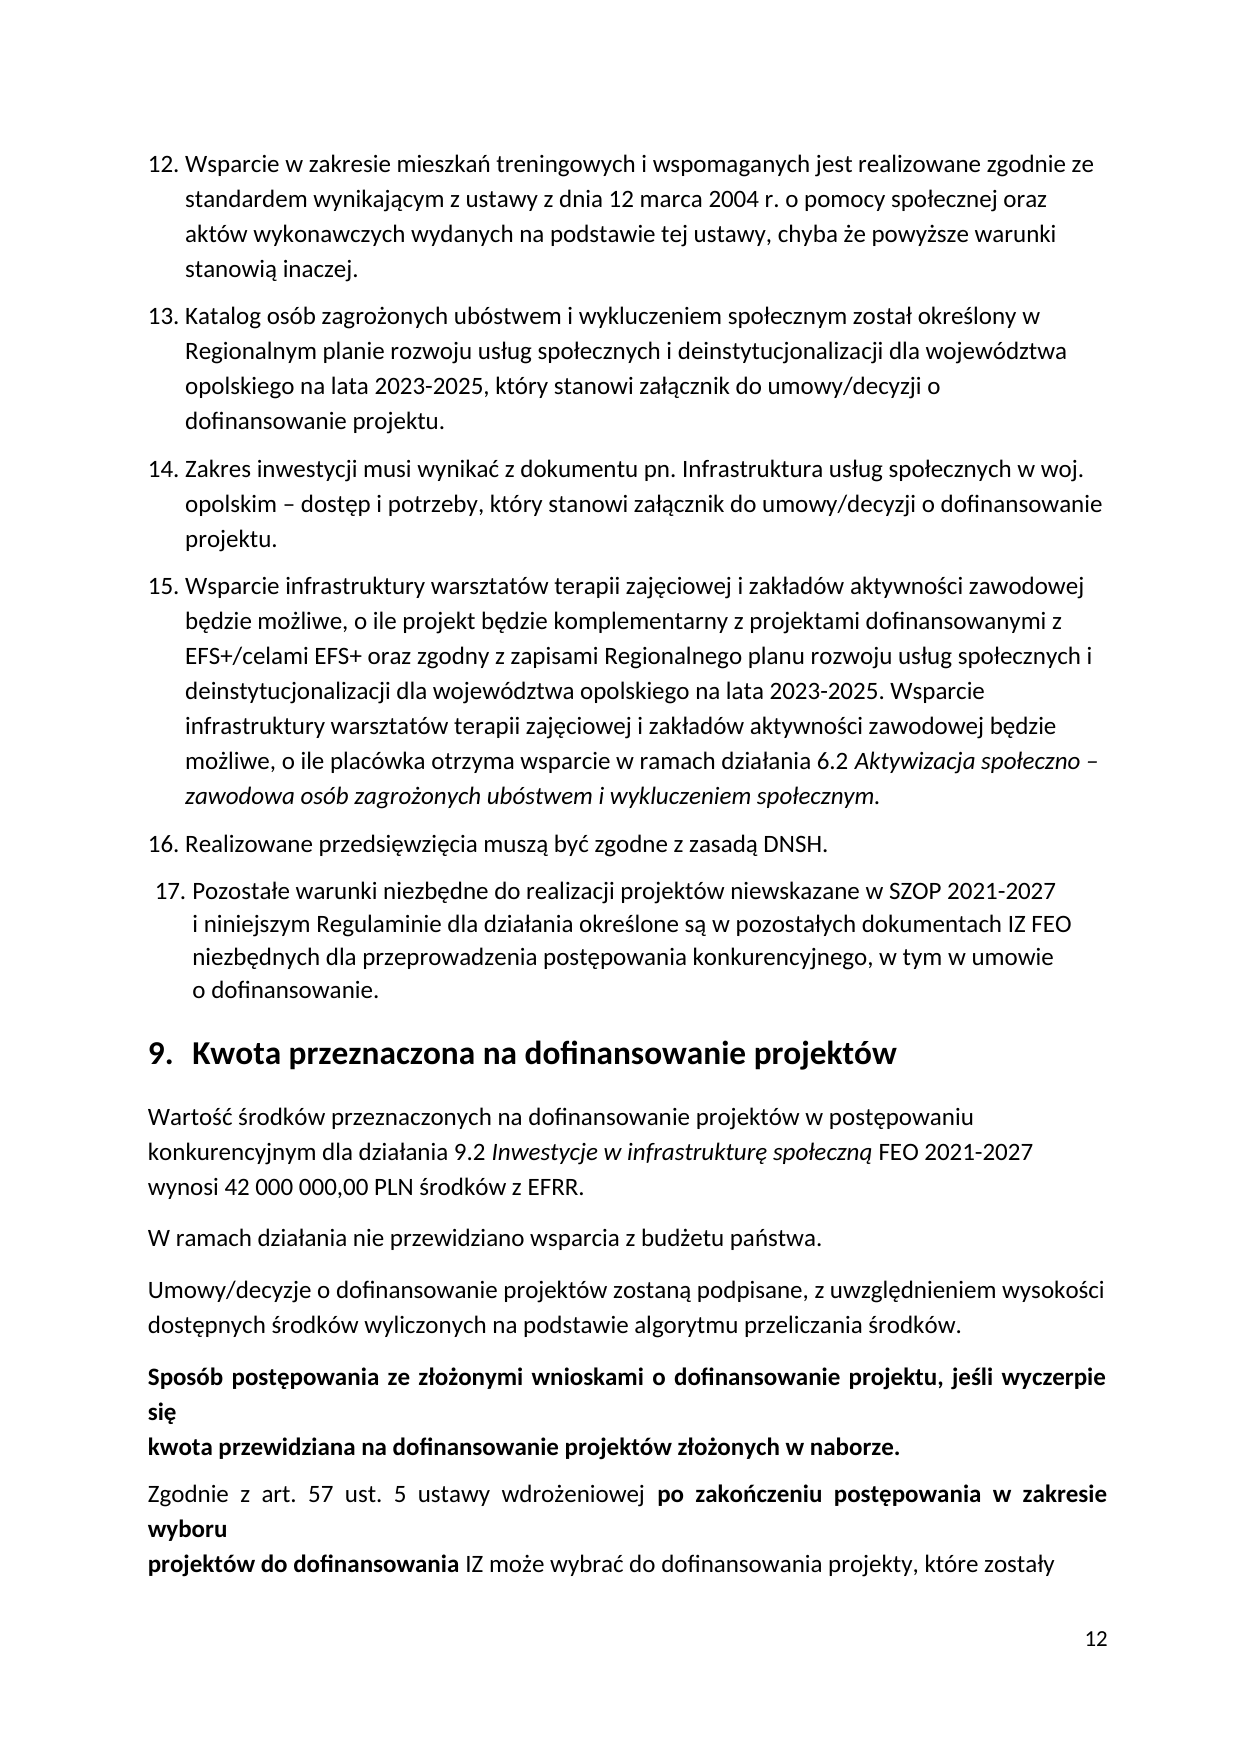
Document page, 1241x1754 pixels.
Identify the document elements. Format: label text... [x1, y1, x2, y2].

text Umowy/decyzje o dofinansowanie projektów zostaną podpisane, z uwzględnieniem wysokości dostępnych środków wyliczonych na podstawie algorytmu przeliczania środków. [148, 1274, 1107, 1340]
list Katalog osób zagrożonych ubóstwem i wykluczeniem społecznym został określony w Regionalnym planie rozwoju usług społecznych i deinstytucjonalizacji dla województwa opolskiego na lata 2023-2025, który stanowi załącznik do umowy/decyzji o dofinansowanie projektu. [148, 300, 1107, 436]
text Wartość środków przeznaczonych na dofinansowanie projektów w postępowaniu konkurencyjnym dla działania 9.2 Inwestycje w infrastrukturę społeczną FEO 2021-2027 wynosi 42 000 000,00 PLN środków z EFRR. [148, 1101, 1107, 1201]
text kwota przewidziana na dofinansowanie projektów złożonych w naborze. [148, 1431, 1107, 1461]
list Wsparcie w zakresie mieszkań treningowych i wspomaganych jest realizowane zgodnie ze standardem wynikającym z ustawy z dnia 12 marca 2004 r. o pomocy społecznej oraz aktów wykonawczych wydanych na podstawie tej ustawy, chyba że powyższe warunki stanowią inaczej. [148, 148, 1107, 283]
list Wsparcie infrastruktury warsztatów terapii zajęciowej i zakładów aktywności zawodowej będzie możliwe, o ile projekt będzie komplementarny z projektami dofinansowanymi z EFS+/celami EFS+ oraz zgodny z zapisami Regionalnego planu rozwoju usług społecznych i deinstytucjonalizacji dla województwa opolskiego na lata 2023-2025. Wsparcie infrastruktury warsztatów terapii zajęciowej i zakładów aktywności zawodowej będzie możliwe, o ile placówka otrzyma wsparcie w ramach działania 6.2 Aktywizacja społeczno – zawodowa osób zagrożonych ubóstwem i wykluczeniem społecznym. [148, 570, 1107, 811]
subtitle Kwota przeznaczona na dofinansowanie projektów [148, 1032, 1107, 1073]
text Zgodnie z art. 57 ust. 5 ustawy wdrożeniowej po zakończeniu postępowania w zakresie wyboru [148, 1478, 1107, 1544]
text projektów do dofinansowania IZ może wybrać do dofinansowania projekty, które zostały [148, 1548, 1107, 1579]
text Sposób postępowania ze złożonymi wnioskami o dofinansowanie projektu, jeśli wyczerpie się [148, 1361, 1107, 1426]
list Realizowane przedsięwzięcia muszą być zgodne z zasadą DNSH. [148, 828, 1107, 858]
list Pozostałe warunki niezbędne do realizacji projektów niewskazane w SZOP 2021-2027 i niniejszym Regulaminie dla działania określone są w pozostałych dokumentach IZ FEO niezbędnych dla przeprowadzenia postępowania konkurencyjnego, w tym w umowie o dofinansowanie. [154, 875, 1107, 1004]
text W ramach działania nie przewidziano wsparcia z budżetu państwa. [148, 1222, 1107, 1253]
list Zakres inwestycji musi wynikać z dokumentu pn. Infrastruktura usług społecznych w woj. opolskim – dostęp i potrzeby, który stanowi załącznik do umowy/decyzji o dofinansowanie projektu. [148, 453, 1107, 553]
